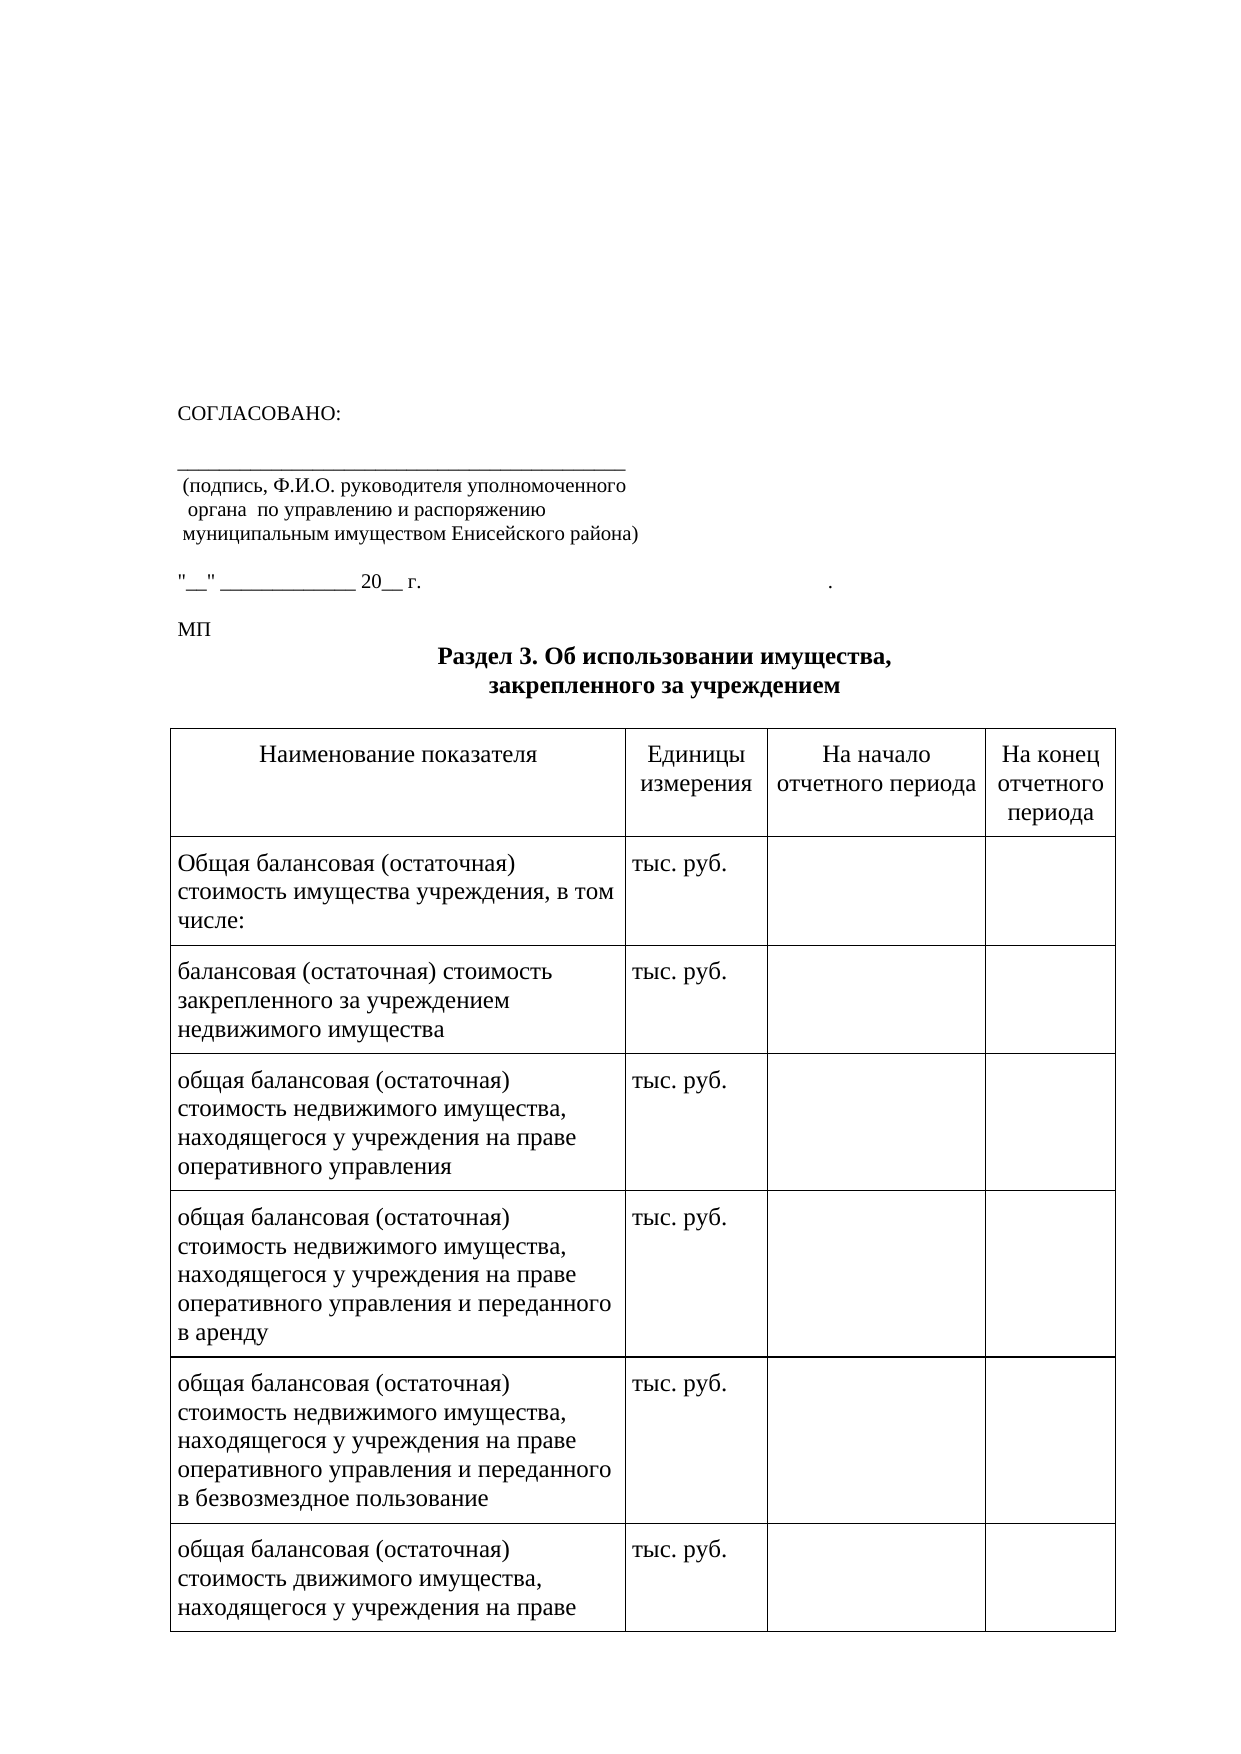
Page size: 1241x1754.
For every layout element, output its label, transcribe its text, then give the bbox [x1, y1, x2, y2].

text МП [177, 617, 1152, 641]
table_cell [986, 1191, 1115, 1356]
table_header На конец отчетного периода [986, 729, 1115, 836]
table_cell [768, 1191, 985, 1356]
table_cell [768, 1054, 985, 1190]
text СОГЛАСОВАНО: [177, 401, 1152, 425]
table_cell [768, 837, 985, 944]
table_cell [171, 1524, 625, 1631]
table_cell [768, 1524, 985, 1631]
table_cell [768, 1358, 985, 1522]
table_cell тыс. руб. [626, 1191, 767, 1356]
text ___________________________________________ [177, 449, 1152, 473]
table_cell Общая балансовая (остаточная) стоимость имущества учреждения, в том числе: [171, 837, 625, 944]
table_cell тыс. руб. [626, 1358, 767, 1522]
table_cell тыс. руб. [626, 1054, 767, 1190]
table_cell тыс. руб. [626, 837, 767, 944]
table_header Единицы измерения [626, 729, 767, 836]
table_cell общая балансовая (остаточная) стоимость недвижимого имущества, находящегося у учреждения на праве оперативного управления и переданного в безвозмездное пользование [171, 1358, 625, 1522]
table_cell [986, 837, 1115, 944]
table_header На начало отчетного периода [768, 729, 985, 836]
text "__" _____________ 20__ г. . [177, 545, 1152, 593]
table_cell балансовая (остаточная) стоимость закрепленного за учреждением недвижимого имущества [171, 946, 625, 1053]
table_cell [986, 1524, 1115, 1631]
table_cell [986, 946, 1115, 1053]
table_cell [986, 1054, 1115, 1190]
table_cell [986, 1358, 1115, 1522]
table_cell тыс. руб. [626, 946, 767, 1053]
text (подпись, Ф.И.О. руководителя уполномоченного [177, 473, 1152, 497]
table_header Наименование показателя [171, 729, 625, 836]
table_cell общая балансовая (остаточная) стоимость недвижимого имущества, находящегося у учреждения на праве оперативного управления и переданного в аренду [171, 1191, 625, 1356]
table_cell общая балансовая (остаточная) стоимость недвижимого имущества, находящегося у учреждения на праве оперативного управления [171, 1054, 625, 1190]
text Раздел 3. Об использовании имущества, [177, 641, 1152, 670]
table_cell [768, 946, 985, 1053]
text органа по управлению и распоряжению [177, 497, 1152, 521]
table_cell тыс. руб. [626, 1524, 767, 1631]
text муниципальным имуществом Енисейского района) [177, 521, 1152, 545]
text закрепленного за учреждением [177, 670, 1152, 699]
